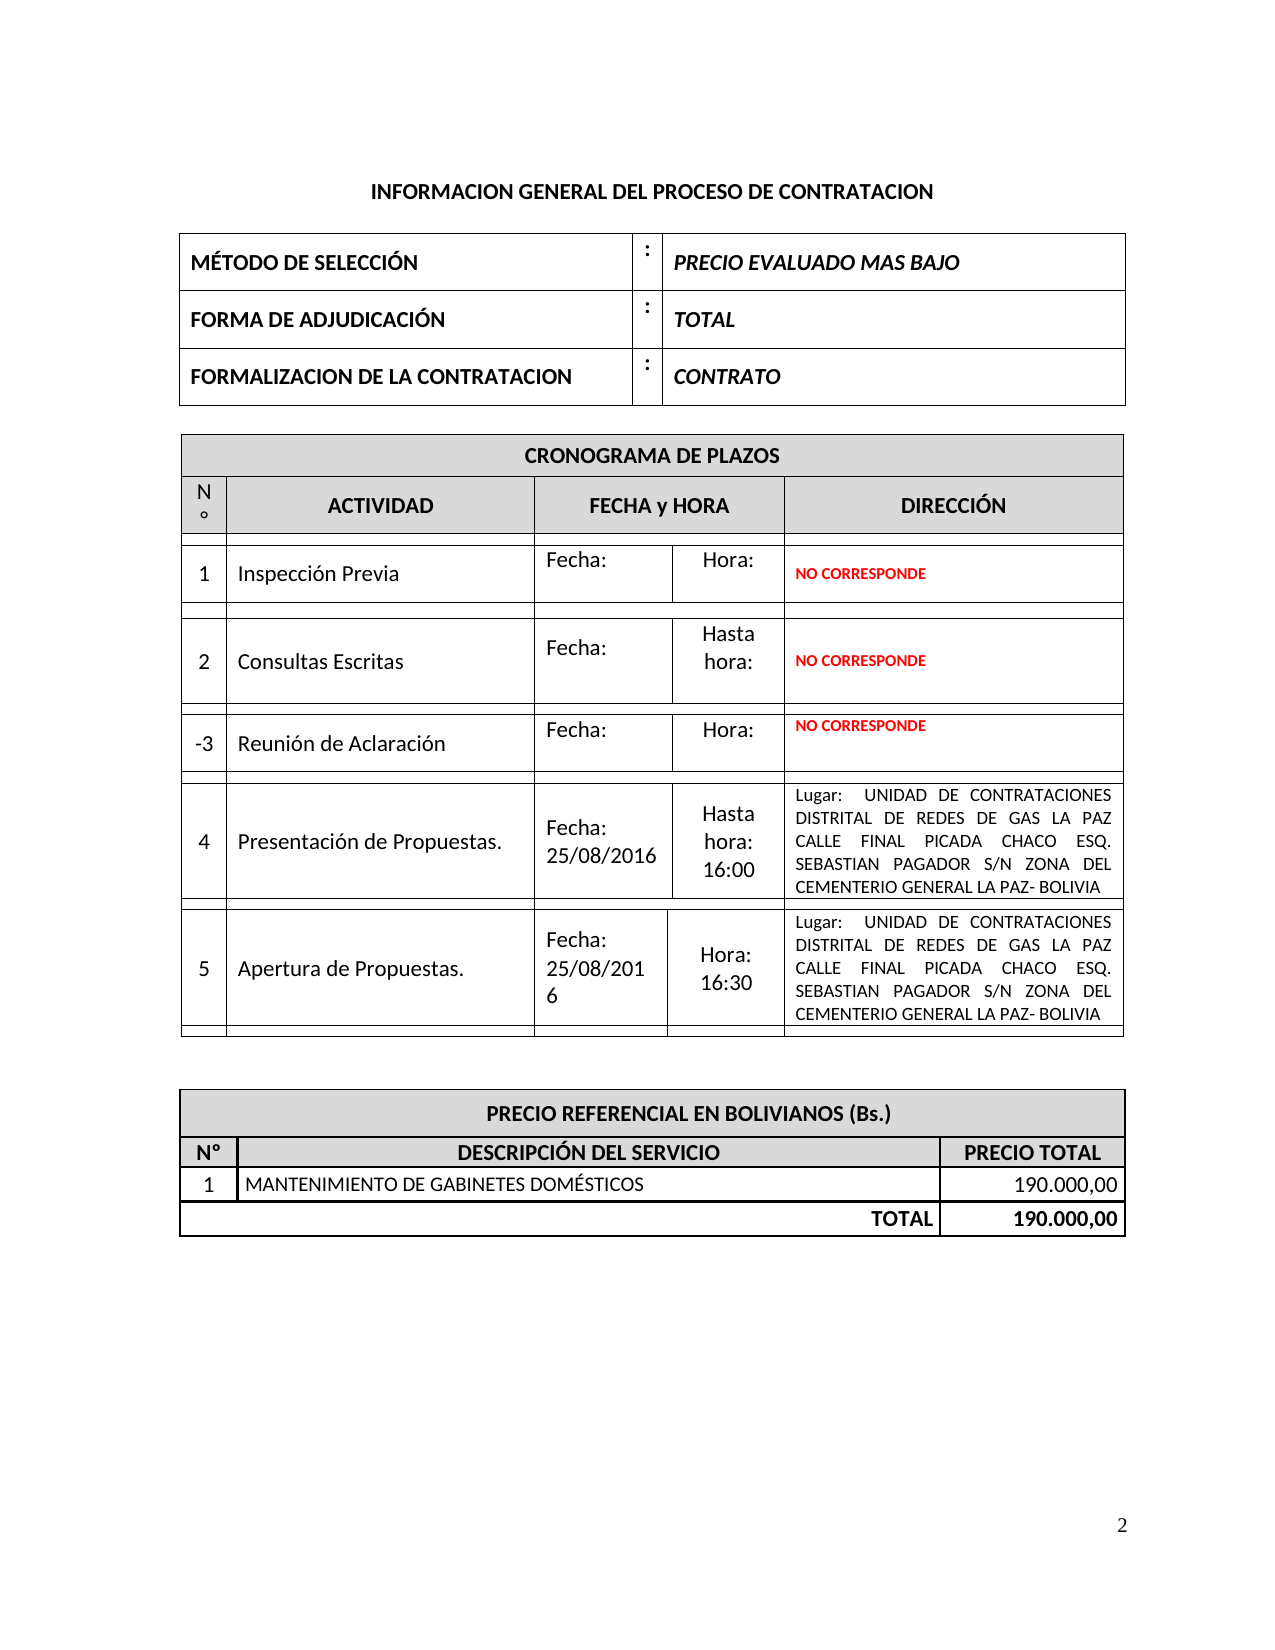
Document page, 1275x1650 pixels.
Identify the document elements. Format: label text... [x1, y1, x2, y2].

table_cell [535, 704, 784, 714]
table_cell Lugar: UNIDAD DE CONTRATACIONES DISTRITAL DE REDES DE GAS LA PAZ CALLE FINAL PICADA CHACO ESQ. SEBASTIAN PAGADOR S/N ZONA DEL CEMENTERIO GENERAL LA PAZ- BOLIVIA [785, 910, 1123, 1025]
table_cell ACTIVIDAD [227, 477, 534, 533]
table_cell DIRECCIÓN [785, 477, 1123, 533]
table_cell Apertura de Propuestas. [227, 910, 534, 1025]
table_cell [182, 772, 226, 782]
table_cell [535, 603, 784, 618]
table_cell [227, 603, 534, 618]
table_cell NO CORRESPONDE [785, 715, 1123, 771]
table_cell DESCRIPCIÓN DEL SERVICIO [239, 1138, 939, 1166]
table_cell CONTRATO [663, 349, 1125, 404]
table_cell Hasta hora: 16:00 [673, 784, 784, 898]
table_cell 1 [181, 1168, 236, 1200]
table_header MÉTODO DE SELECCIÓN [180, 234, 632, 290]
table_cell Inspección Previa [227, 546, 534, 602]
table_cell MANTENIMIENTO DE GABINETES DOMÉSTICOS [239, 1168, 939, 1200]
table_cell FORMA DE ADJUDICACIÓN [180, 291, 632, 347]
table_cell TOTAL [663, 291, 1125, 347]
table_cell Presentación de Propuestas. [227, 784, 534, 898]
table_cell FORMALIZACION DE LA CONTRATACION [180, 349, 632, 404]
table_cell [227, 772, 534, 782]
table_cell Hasta hora: [673, 619, 784, 703]
table_cell [785, 534, 1123, 544]
table_cell Nº [181, 1138, 236, 1166]
table_cell Fecha: 25/08/2016 [535, 910, 667, 1025]
table_header PRECIO EVALUADO MAS BAJO [663, 234, 1125, 290]
table_cell Fecha: 25/08/2016 [535, 784, 672, 898]
table_cell [227, 1026, 534, 1036]
table_cell 190.000,00 [941, 1203, 1124, 1235]
table_cell 4 [182, 784, 226, 898]
table_cell [535, 534, 784, 544]
table_cell [535, 1026, 667, 1036]
table_cell [785, 772, 1123, 782]
text INFORMACION GENERAL DEL PROCESO DE CONTRATACION [177, 177, 1127, 205]
table_cell Fecha: [535, 715, 672, 771]
table_cell Hora: 16:30 [668, 910, 784, 1025]
table_cell PRECIO TOTAL [941, 1138, 1124, 1166]
table_cell [227, 534, 534, 544]
table_cell [227, 899, 534, 909]
table_cell 5 [182, 910, 226, 1025]
table_cell TOTAL [181, 1203, 939, 1235]
table_cell 1 [182, 546, 226, 602]
table_cell NO CORRESPONDE [785, 619, 1123, 703]
table_cell : [633, 349, 662, 404]
table_cell Hora: [673, 546, 784, 602]
table_cell : [633, 291, 662, 347]
table_header : [633, 234, 662, 290]
table_cell [182, 899, 226, 909]
table_cell [668, 1026, 784, 1036]
table_cell Fecha: [535, 546, 672, 602]
table_header CRONOGRAMA DE PLAZOS [182, 435, 1123, 476]
table_cell [785, 704, 1123, 714]
table_cell [182, 534, 226, 544]
table_cell [182, 603, 226, 618]
table_cell [785, 899, 1123, 909]
table_cell -3 [182, 715, 226, 771]
table_cell [785, 1026, 1123, 1036]
table_cell [227, 704, 534, 714]
table_cell 2 [182, 619, 226, 703]
table_cell [535, 772, 784, 782]
table_cell Fecha: [535, 619, 672, 703]
table_cell FECHA y HORA [535, 477, 784, 533]
table_cell [785, 603, 1123, 618]
table_cell NO CORRESPONDE [785, 546, 1123, 602]
table_cell Lugar: UNIDAD DE CONTRATACIONES DISTRITAL DE REDES DE GAS LA PAZ CALLE FINAL PICADA CHACO ESQ. SEBASTIAN PAGADOR S/N ZONA DEL CEMENTERIO GENERAL LA PAZ- BOLIVIA [785, 784, 1123, 898]
table_cell [535, 899, 784, 909]
table_cell N° [182, 477, 226, 533]
table_cell Hora: [673, 715, 784, 771]
table_cell [182, 704, 226, 714]
table_cell Reunión de Aclaración [227, 715, 534, 771]
table_cell [182, 1026, 226, 1036]
table_header PRECIO REFERENCIAL EN BOLIVIANOS (Bs.) [181, 1090, 1124, 1136]
table_cell Consultas Escritas [227, 619, 534, 703]
table_cell 190.000,00 [941, 1168, 1124, 1200]
